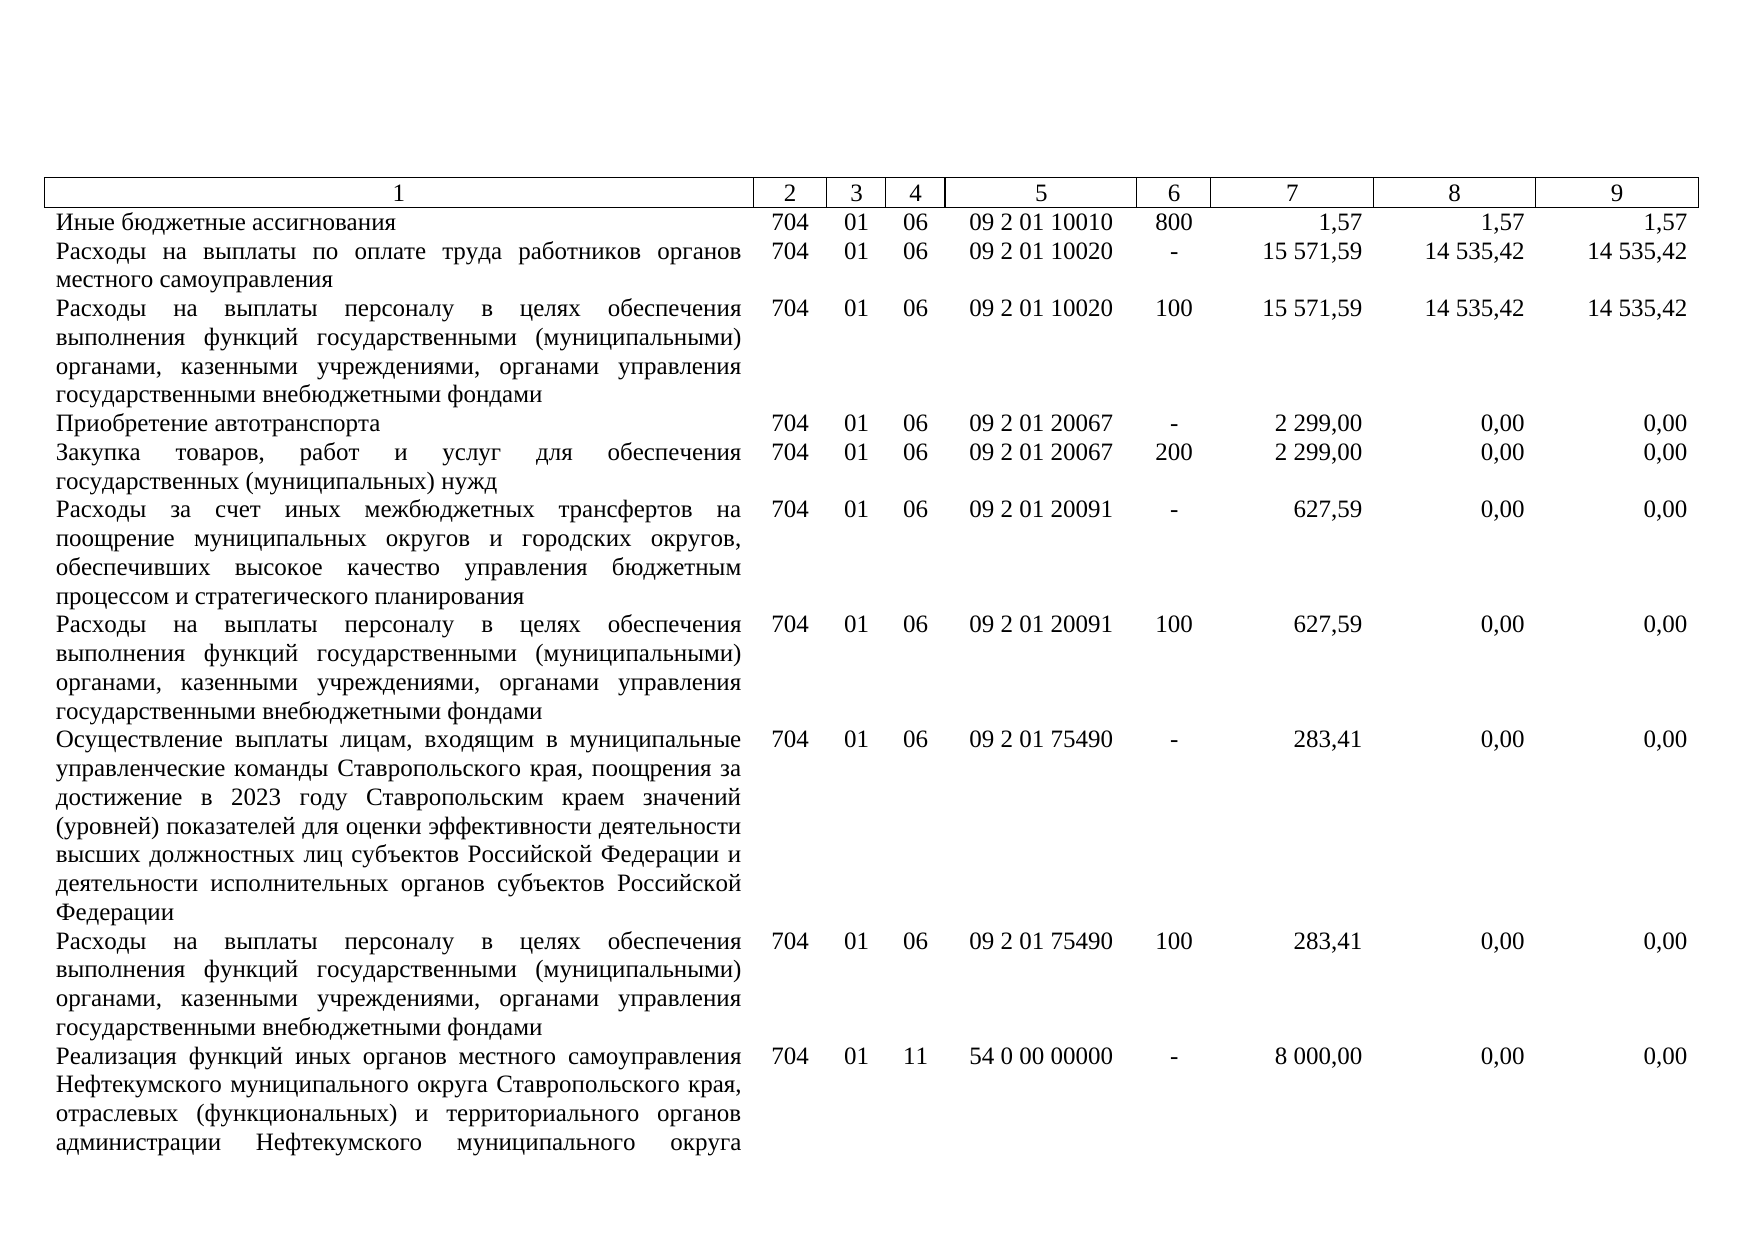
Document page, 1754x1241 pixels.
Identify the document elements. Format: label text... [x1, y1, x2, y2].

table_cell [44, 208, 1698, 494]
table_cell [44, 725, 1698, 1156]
table_header 8 [1374, 178, 1535, 207]
table_header 5 [946, 178, 1136, 207]
table_header 2 [754, 178, 826, 207]
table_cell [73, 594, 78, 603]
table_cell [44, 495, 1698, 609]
table_header 1 [45, 178, 753, 207]
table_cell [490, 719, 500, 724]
table_header 7 [1211, 178, 1373, 207]
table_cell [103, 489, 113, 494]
table_header 4 [886, 178, 944, 207]
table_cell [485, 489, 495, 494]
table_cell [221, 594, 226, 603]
table_header 3 [827, 178, 885, 207]
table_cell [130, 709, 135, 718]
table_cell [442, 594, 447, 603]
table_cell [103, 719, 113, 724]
table_header 9 [1536, 178, 1698, 207]
table_header 6 [1137, 178, 1210, 207]
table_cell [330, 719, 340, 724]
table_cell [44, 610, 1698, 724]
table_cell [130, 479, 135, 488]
